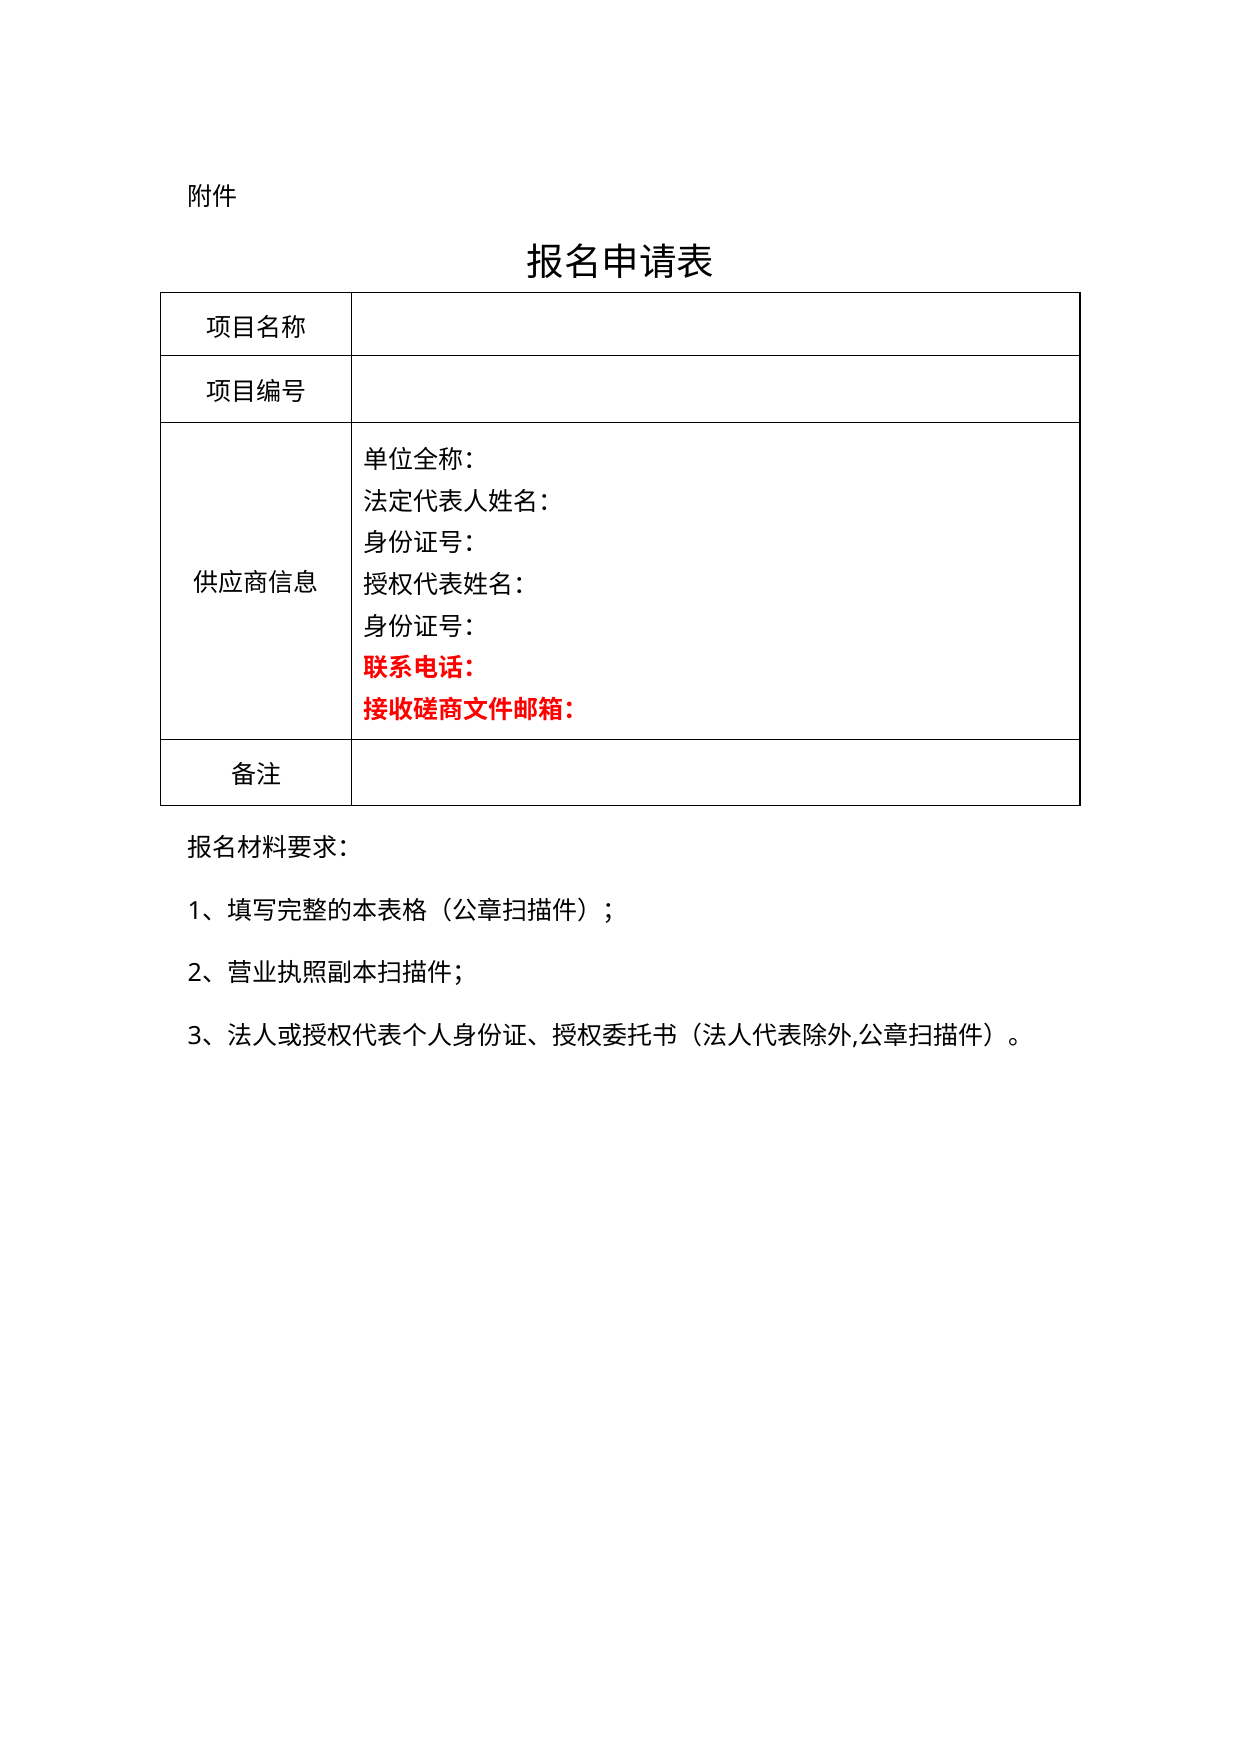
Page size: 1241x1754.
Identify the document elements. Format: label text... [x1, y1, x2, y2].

table_cell 备注 [161, 740, 351, 805]
table_cell 供应商信息 [161, 423, 351, 739]
text 报名申请表 [187, 227, 1053, 292]
table_header [352, 293, 1079, 355]
text 附件 [187, 162, 1053, 227]
text 1、填写完整的本表格（公章扫描件）； [187, 873, 1053, 931]
table_header 项目名称 [161, 293, 351, 355]
table_cell [352, 356, 1079, 422]
table_cell 单位全称： 法定代表人姓名： 身份证号： 授权代表姓名： 身份证号： 联系电话： 接收磋商文件邮箱： [352, 423, 1079, 739]
table_cell [352, 740, 1079, 805]
text 2、营业执照副本扫描件； [187, 935, 1053, 993]
text 报名材料要求： [187, 810, 1053, 868]
table_cell 项目编号 [161, 356, 351, 422]
text 3、法人或授权代表个人身份证、授权委托书（法人代表除外,公章扫描件）。 [187, 998, 1053, 1056]
